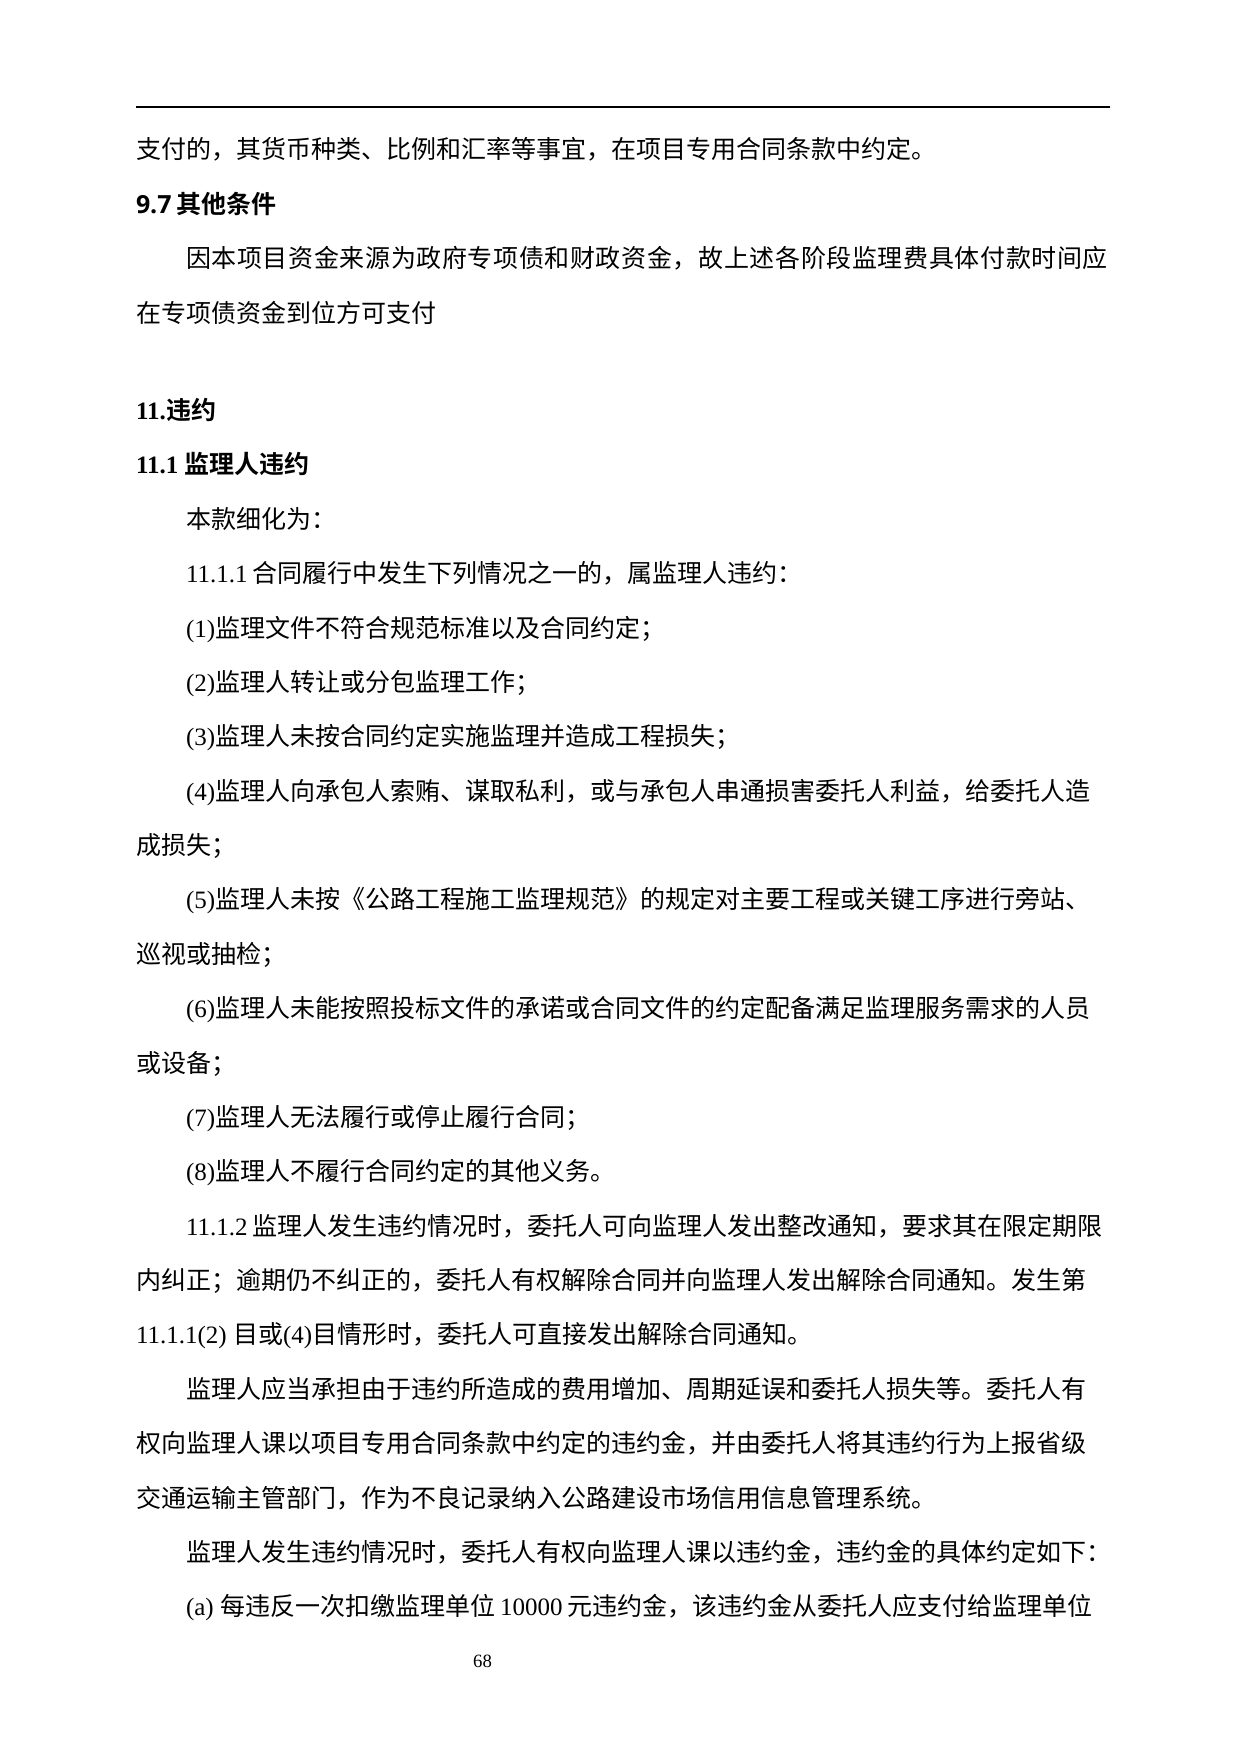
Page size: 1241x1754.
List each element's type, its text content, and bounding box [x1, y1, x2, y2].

text (6)监理人未能按照投标文件的承诺或合同文件的约定配备满足监理服务需求的人员或设备； [136, 989, 1110, 1079]
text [136, 1587, 1110, 1623]
text (1)监理文件不符合规范标准以及合同约定； [136, 608, 1110, 644]
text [136, 130, 1110, 166]
text 9.7其他条件 [136, 184, 1110, 221]
text (2)监理人转让或分包监理工作； [136, 662, 1110, 699]
text (4)监理人向承包人索贿、谋取私利，或与承包人串通损害委托人利益，给委托人造成损失； [136, 771, 1110, 862]
text (3)监理人未按合同约定实施监理并造成工程损失； [136, 717, 1110, 753]
text (7)监理人无法履行或停止履行合同； [136, 1097, 1110, 1134]
text 11.1.2监理人发生违约情况时，委托人可向监理人发出整改通知，要求其在限定期限内纠正；逾期仍不纠正的，委托人有权解除合同并向监理人发出解除合同通知。发生第11.1.1(2) 目或(4)目情形时，委托人可直接发出解除合同通知。 [136, 1206, 1110, 1351]
text 本款细化为： [136, 499, 1110, 536]
text 监理人发生违约情况时，委托人有权向监理人课以违约金，违约金的具体约定如下： [136, 1532, 1110, 1569]
text 11.1.1合同履行中发生下列情况之一的，属监理人违约： [136, 554, 1110, 590]
text 11.违约 [136, 391, 1110, 427]
text (8)监理人不履行合同约定的其他义务。 [136, 1152, 1110, 1188]
text 监理人应当承担由于违约所造成的费用增加、周期延误和委托人损失等。委托人有权向监理人课以项目专用合同条款中约定的违约金，并由委托人将其违约行为上报省级交通运输主管部门，作为不良记录纳入公路建设市场信用信息管理系统。 [136, 1369, 1110, 1514]
text 因本项目资金来源为政府专项债和财政资金，故上述各阶段监理费具体付款时间应在专项债资金到位方可支付 [136, 239, 1110, 329]
text (5)监理人未按《公路工程施工监理规范》的规定对主要工程或关键工序进行旁站、巡视或抽检； [136, 880, 1110, 971]
text 11.1 监理人违约 [136, 445, 1110, 481]
